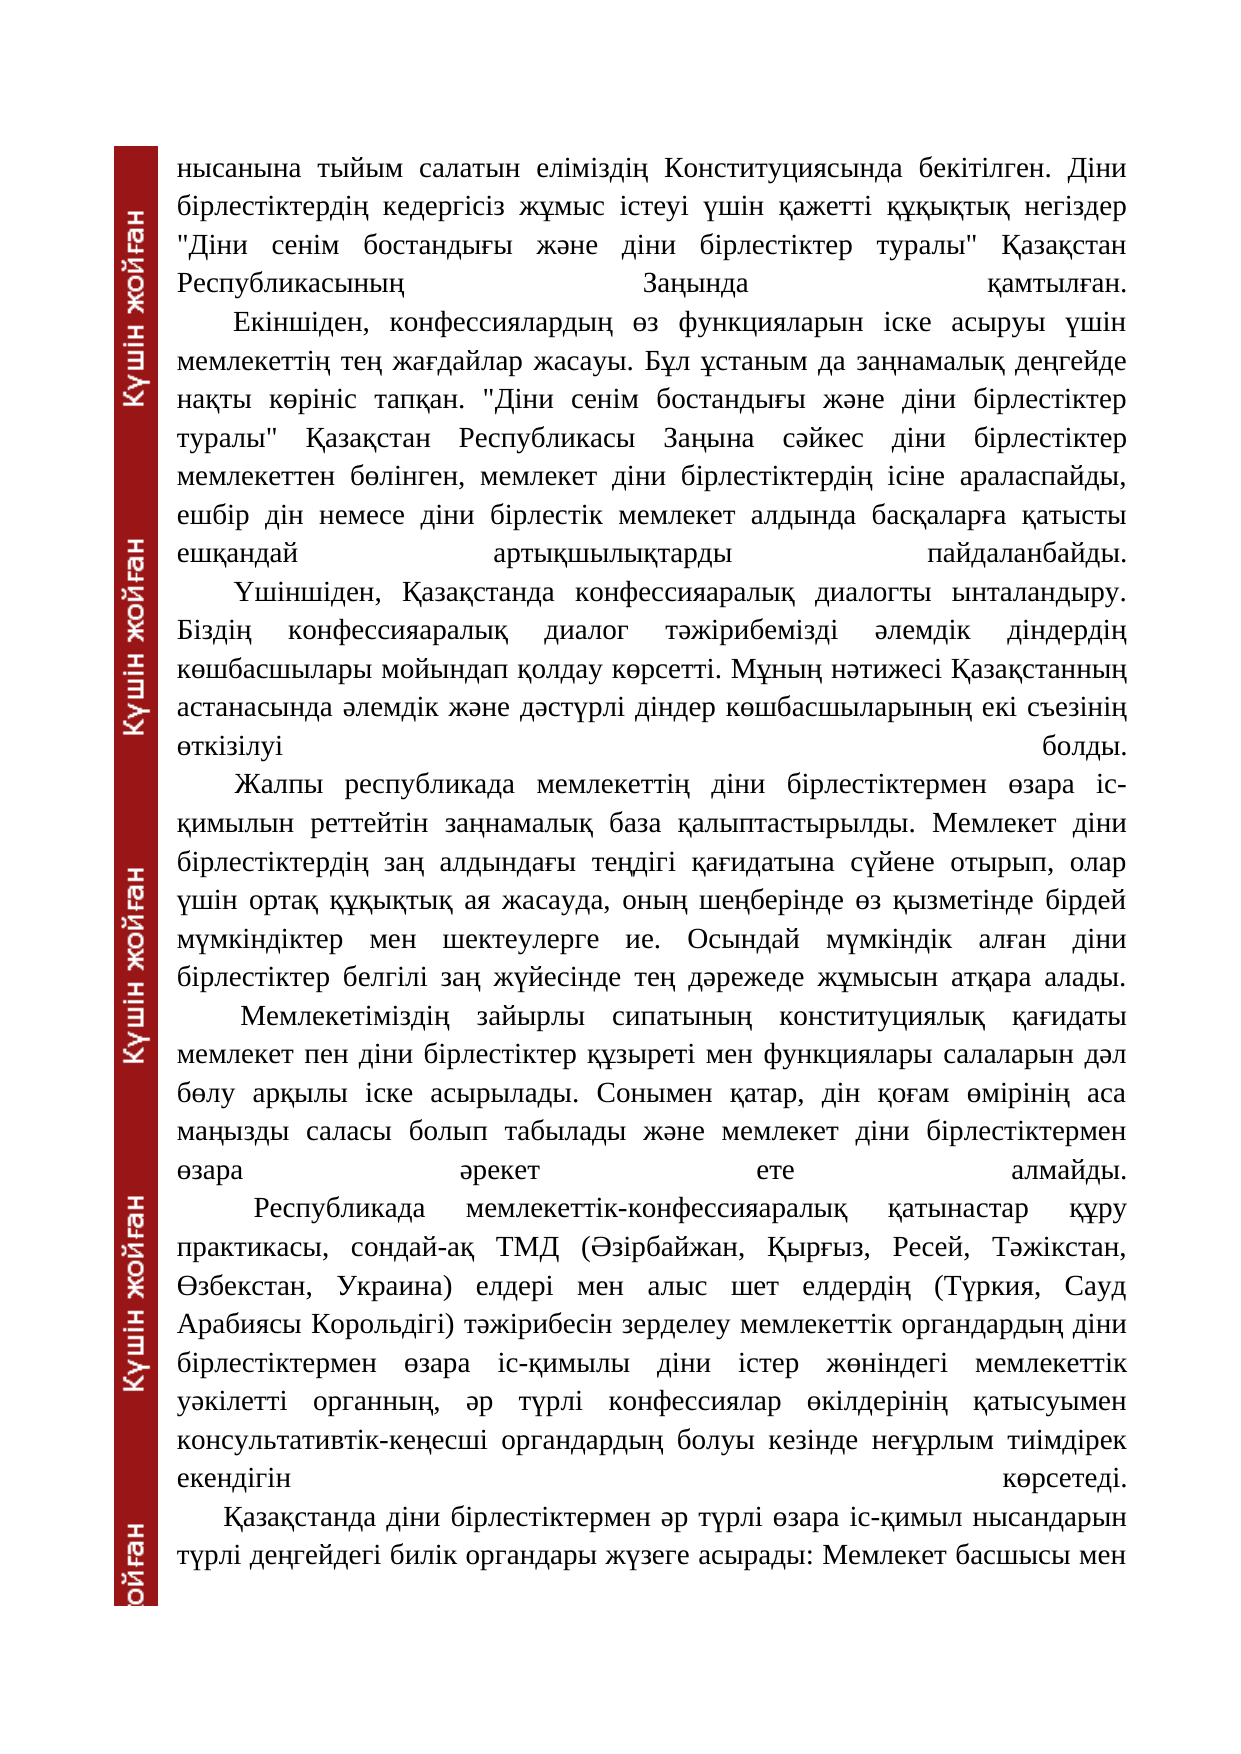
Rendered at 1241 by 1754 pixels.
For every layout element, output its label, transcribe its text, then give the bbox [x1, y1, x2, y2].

picture [114, 1571, 158, 1606]
picture [114, 146, 158, 150]
